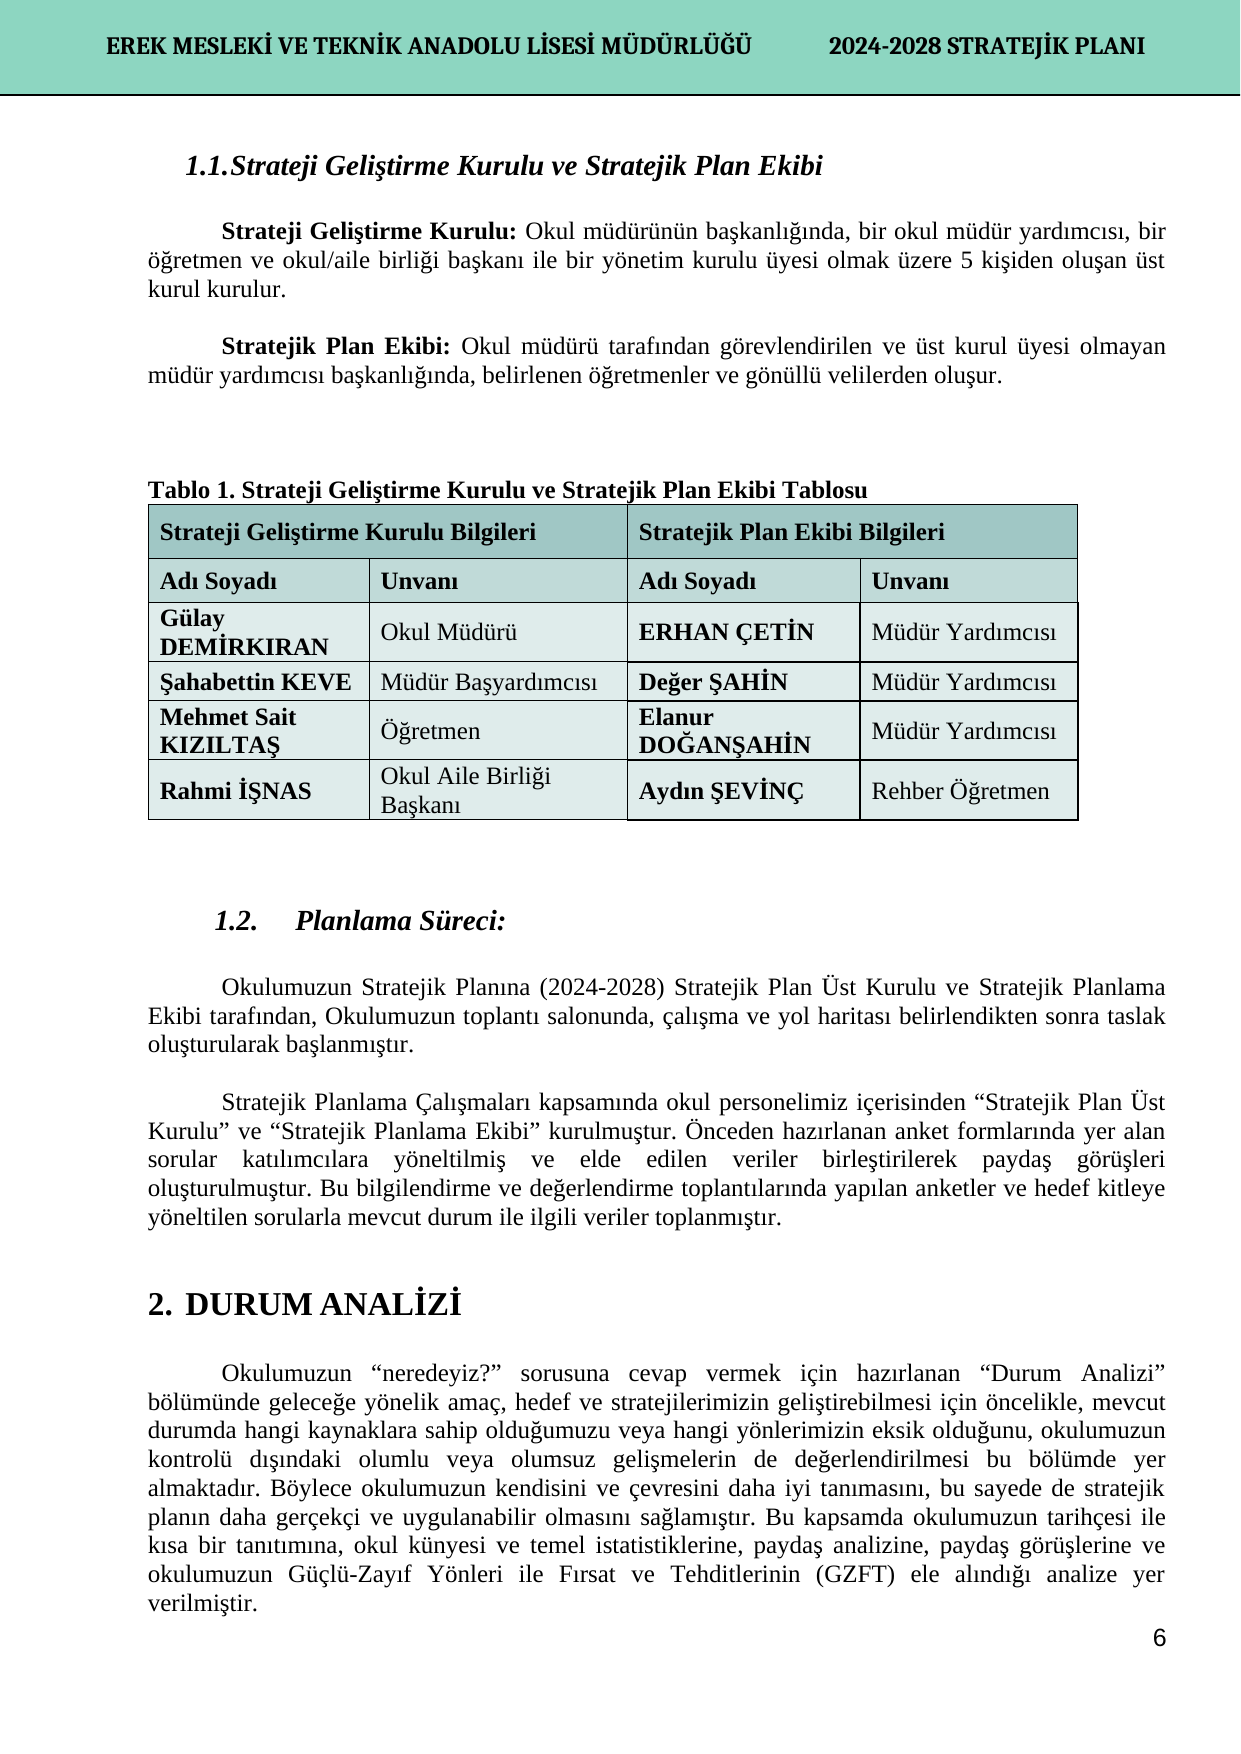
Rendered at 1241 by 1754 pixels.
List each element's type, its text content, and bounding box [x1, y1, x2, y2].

text Stratejik Planlama Çalışmaları kapsamında okul personelimiz içerisinden “Stratejik Plan Üst Kurulu” ve “Stratejik Planlama Ekibi” kurulmuştur. Önceden hazırlanan anket formlarında yer alan sorular katılımcılara yöneltilmiş ve elde edilen veriler birleştirilerek paydaş görüşleri oluşturulmuştur. Bu bilgilendirme ve değerlendirme toplantılarında yapılan anketler ve hedef kitleye yöneltilen sorularla mevcut durum ile ilgili veriler toplanmıştır. [148, 1087, 1167, 1231]
subtitle Strateji Geliştirme Kurulu ve Stratejik Plan Ekibi [185, 148, 1167, 181]
table_cell Gülay DEMİRKIRAN [149, 603, 369, 661]
text Stratejik Plan Ekibi: Okul müdürü tarafından görevlendirilen ve üst kurul üyesi olmayan müdür yardımcısı başkanlığında, belirlenen öğretmenler ve gönüllü velilerden oluşur. [148, 331, 1167, 389]
table_cell Adı Soyadı [628, 559, 860, 602]
table_cell ERHAN ÇETİN [628, 603, 859, 661]
table_cell Değer ŞAHİN [628, 663, 859, 700]
table_cell Unvanı [861, 559, 1077, 602]
table_cell Okul Müdürü [370, 603, 627, 661]
table_header Stratejik Plan Ekibi Bilgileri [628, 505, 1077, 558]
table_cell Aydın ŞEVİNÇ [628, 761, 859, 819]
table_cell Mehmet Sait KIZILTAŞ [149, 701, 369, 759]
table_cell Müdür Yardımcısı [861, 663, 1077, 700]
table_header Strateji Geliştirme Kurulu Bilgileri [149, 505, 627, 558]
table_cell Müdür Yardımcısı [861, 702, 1077, 759]
table_cell Şahabettin KEVE [149, 662, 369, 700]
table_cell Rahmi İŞNAS [149, 760, 369, 819]
text Okulumuzun “neredeyiz?” sorusuna cevap vermek için hazırlanan “Durum Analizi” bölümünde geleceğe yönelik amaç, hedef ve stratejilerimizin geliştirebilmesi için öncelikle, mevcut durumda hangi kaynaklara sahip olduğumuzu veya hangi yönlerimizin eksik olduğunu, okulumuzun kontrolü dışındaki olumlu veya olumsuz gelişmelerin de değerlendirilmesi bu bölümde yer almaktadır. Böylece okulumuzun kendisini ve çevresini daha iyi tanımasını, bu sayede de stratejik planın daha gerçekçi ve uygulanabilir olmasını sağlamıştır. Bu kapsamda okulumuzun tarihçesi ile kısa bir tanıtımına, okul künyesi ve temel istatistiklerine, paydaş analizine, paydaş görüşlerine ve okulumuzun Güçlü-Zayıf Yönleri ile Fırsat ve Tehditlerinin (GZFT) ele alındığı analize yer verilmiştir. [148, 1358, 1167, 1617]
text Okulumuzun Stratejik Planına (2024-2028) Stratejik Plan Üst Kurulu ve Stratejik Planlama Ekibi tarafından, Okulumuzun toplantı salonunda, çalışma ve yol haritası belirlendikten sonra taslak oluşturularak başlanmıştır. [148, 972, 1167, 1058]
table_cell Öğretmen [370, 701, 627, 759]
table_cell Okul Aile Birliği Başkanı [370, 760, 627, 819]
text Tablo 1. Strateji Geliştirme Kurulu ve Stratejik Plan Ekibi Tablosu [148, 475, 1167, 504]
table_cell Adı Soyadı [149, 559, 369, 602]
table_cell Müdür Yardımcısı [861, 603, 1077, 661]
subtitle DURUM ANALİZİ [148, 1284, 1167, 1323]
table_cell Elanur DOĞANŞAHİN [628, 702, 859, 759]
subtitle Planlama Süreci: [214, 903, 1167, 937]
table_cell Rehber Öğretmen [861, 761, 1077, 819]
table_cell Unvanı [370, 559, 627, 602]
text Strateji Geliştirme Kurulu: Okul müdürünün başkanlığında, bir okul müdür yardımcısı, bir öğretmen ve okul/aile birliği başkanı ile bir yönetim kurulu üyesi olmak üzere 5 kişiden oluşan üst kurul kurulur. [148, 216, 1167, 302]
table_cell Müdür Başyardımcısı [370, 662, 627, 700]
